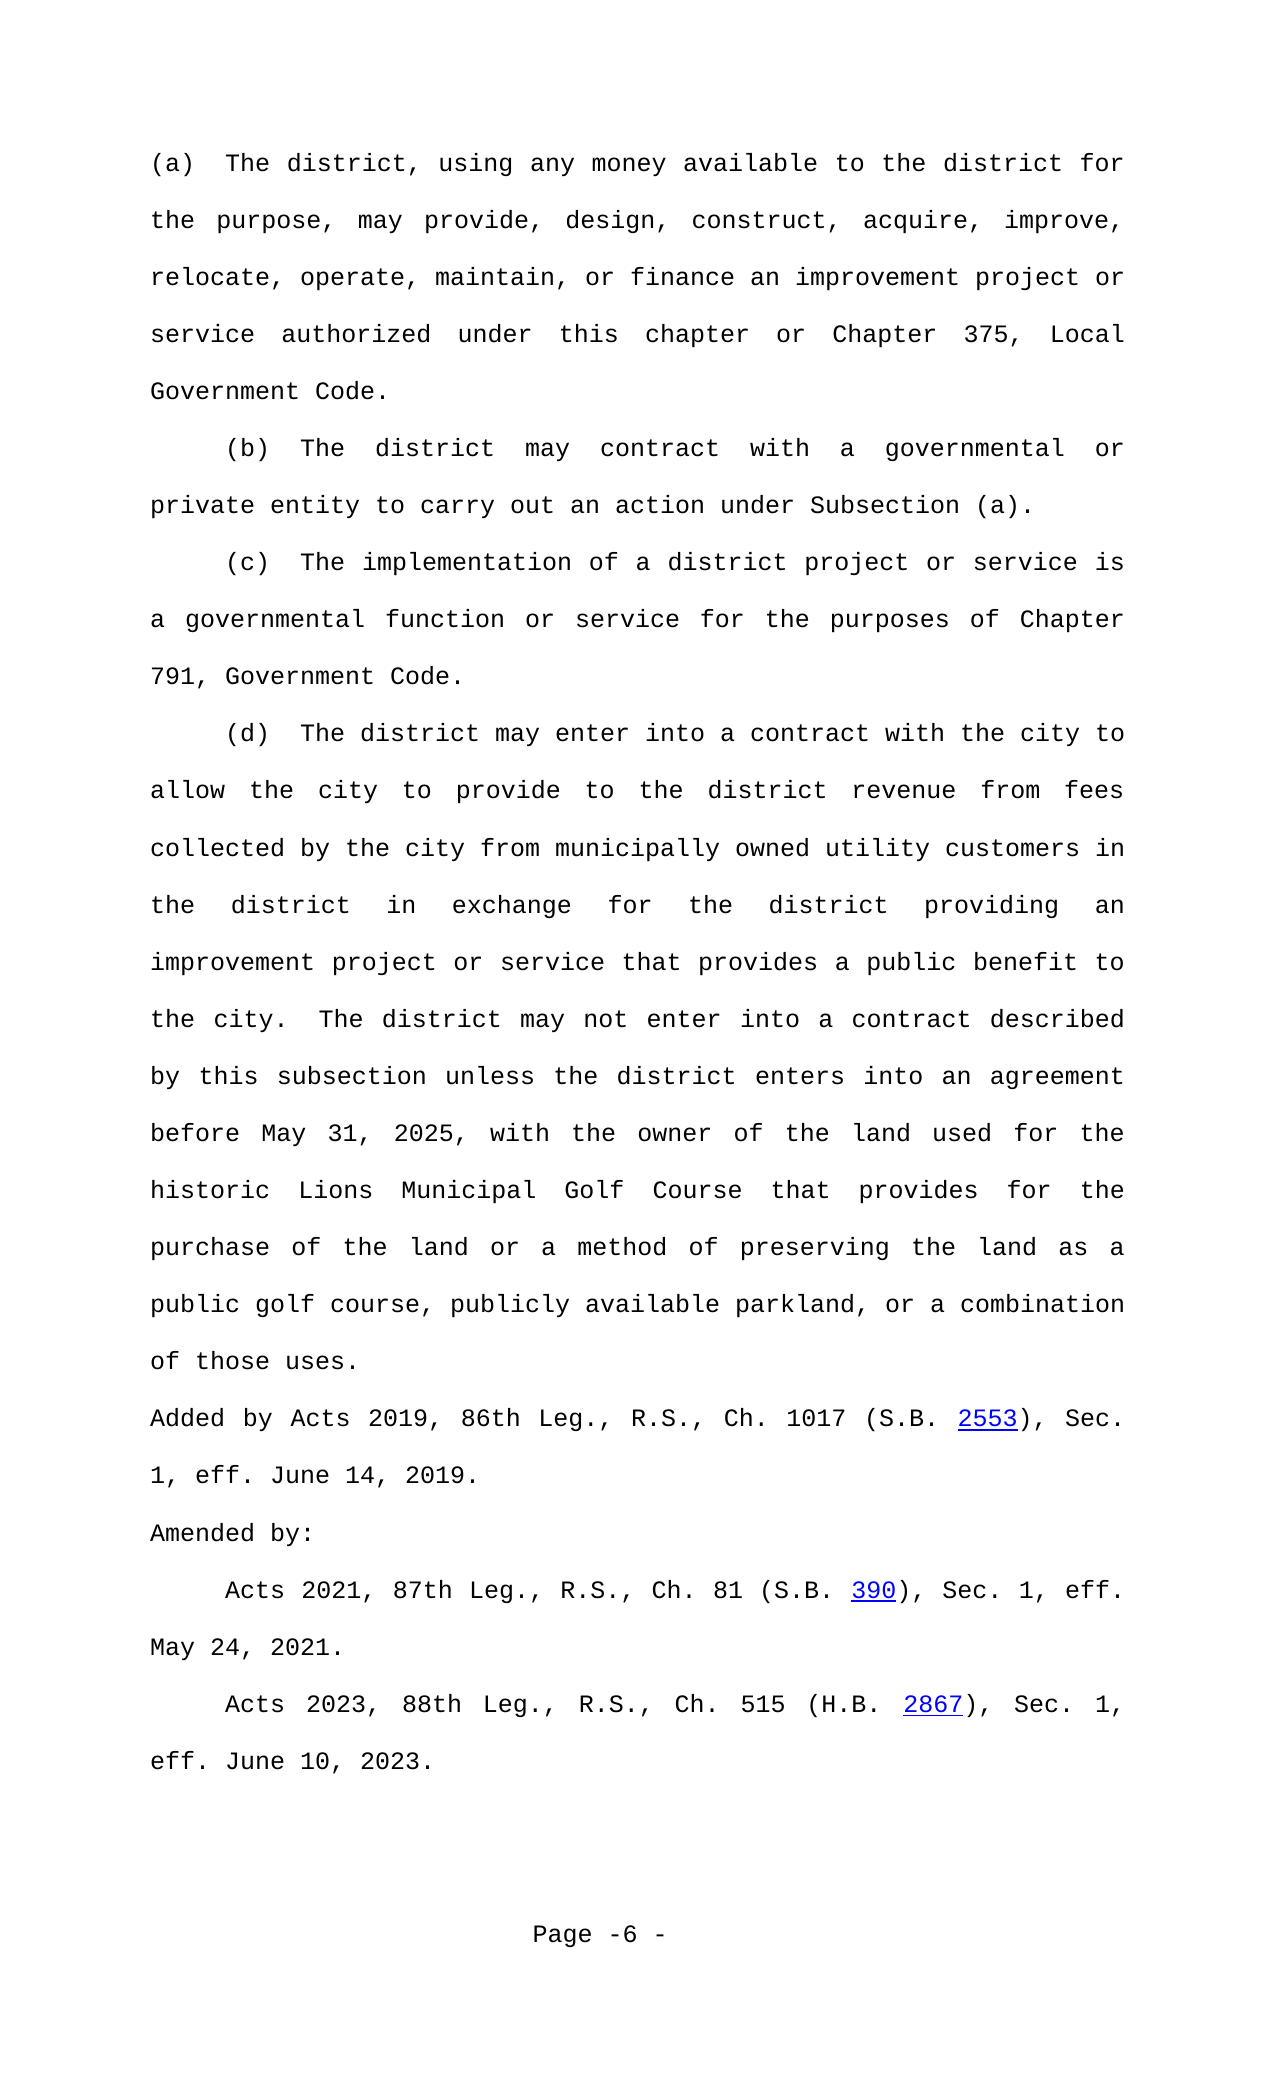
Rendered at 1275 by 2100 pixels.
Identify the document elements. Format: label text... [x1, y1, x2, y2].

text Acts 2021, 87th Leg., R.S., Ch. 81 (S.B. 390), Sec. 1, eff. May 24, 2021. [150, 1577, 1125, 1663]
text Acts 2023, 88th Leg., R.S., Ch. 515 (H.B. 2867), Sec. 1, eff. June 10, 2023. [150, 1691, 1125, 1777]
text (d) The district may enter into a contract with the city to allow the city to provide to the district revenue from fees collected by the city from municipally owned utility customers in the district in exchange for the district providing an improvement project or service that provides a public benefit to the city. The district may not enter into a contract described by this subsection unless the district enters into an agreement before May 31, 2025, with the owner of the land used for the historic Lions Municipal Golf Course that provides for the purchase of the land or a method of preserving the land as a public golf course, publicly available parkland, or a combination of those uses. [150, 721, 1125, 1377]
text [150, 150, 1125, 407]
text (c) The implementation of a district project or service is a governmental function or service for the purposes of Chapter 791, Government Code. [150, 549, 1125, 692]
text (b) The district may contract with a governmental or private entity to carry out an action under Subsection (a). [150, 435, 1125, 521]
text Amended by: [150, 1520, 1125, 1548]
text Added by Acts 2019, 86th Leg., R.S., Ch. 1017 (S.B. 2553), Sec. 1, eff. June 14, 2019. [150, 1406, 1125, 1491]
